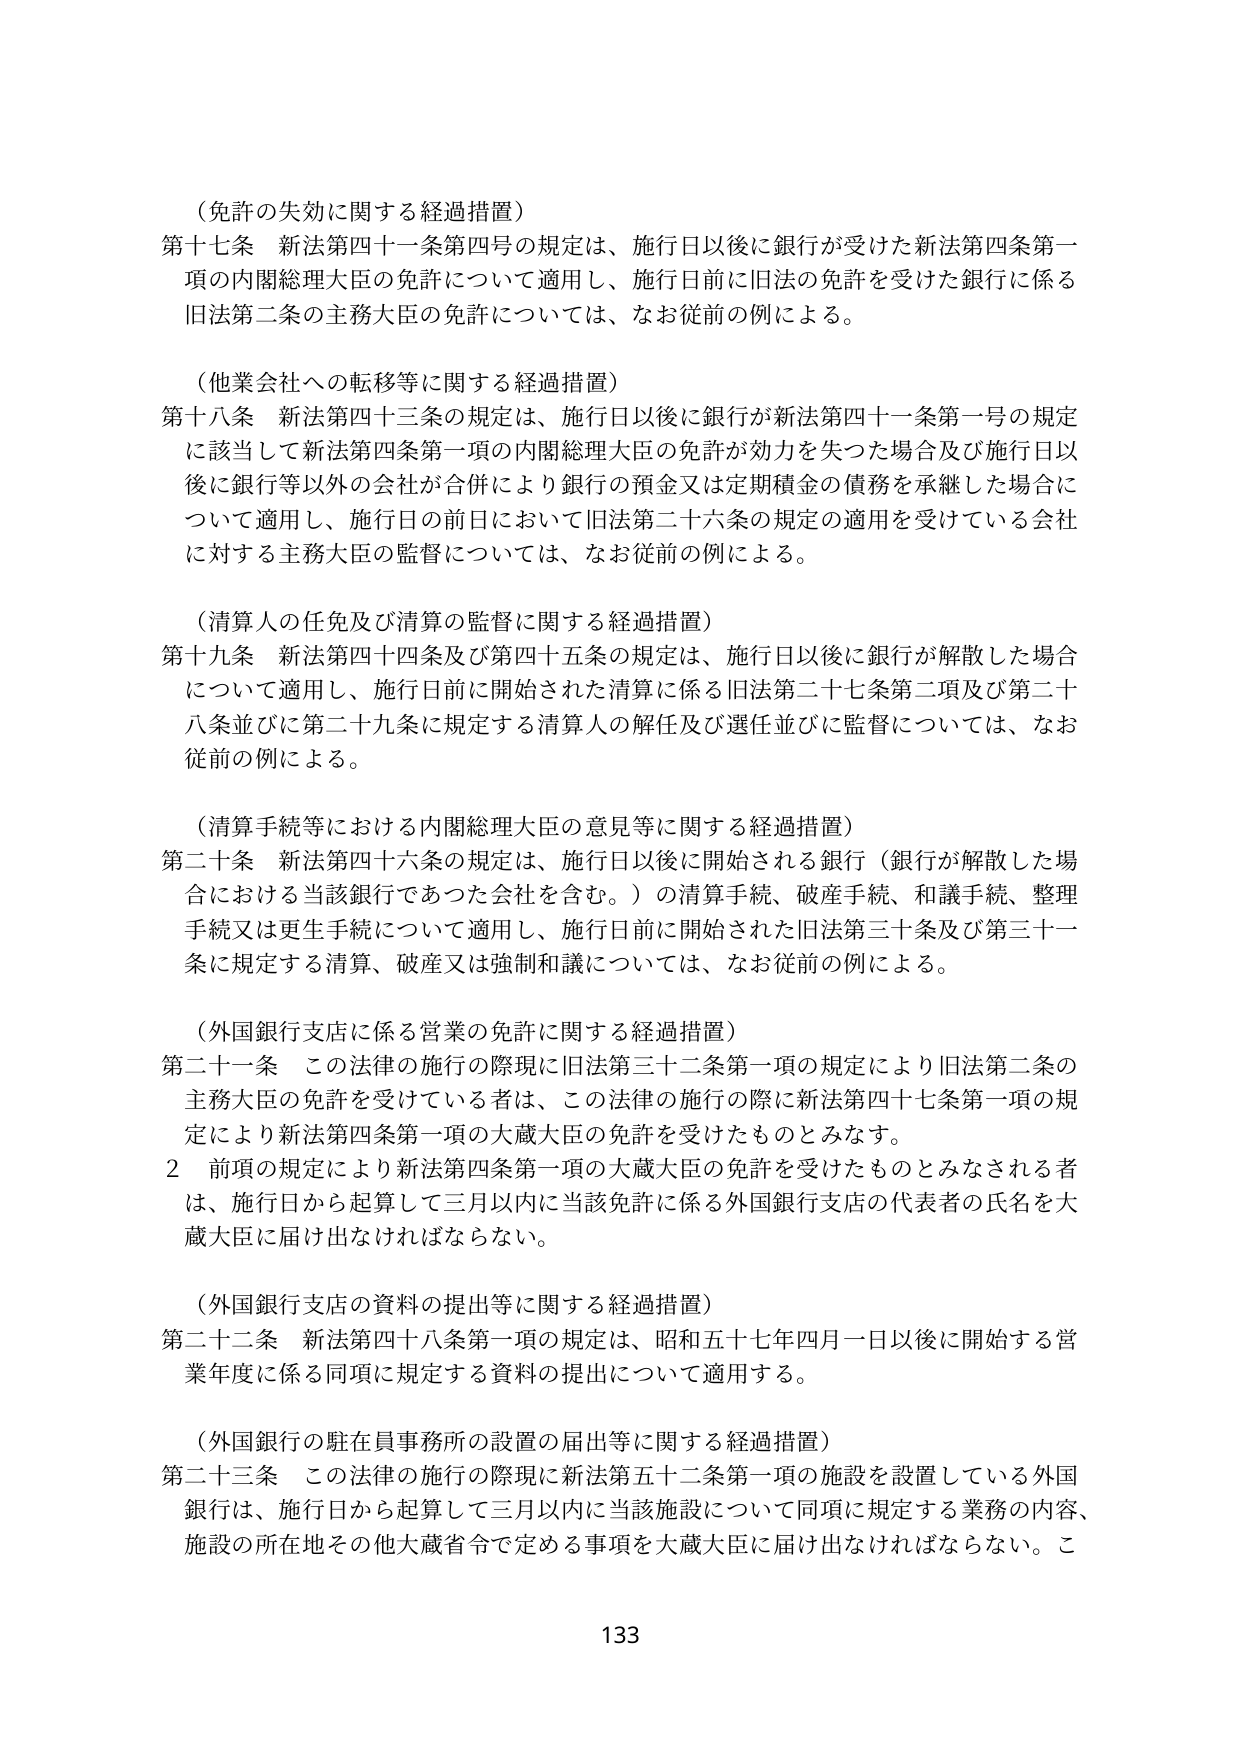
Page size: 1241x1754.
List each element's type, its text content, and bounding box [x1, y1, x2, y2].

text （外国銀行支店に係る営業の免許に関する経過措置） [184, 1014, 1079, 1048]
text 第二十条 新法第四十六条の規定は、施行日以後に開始される銀行（銀行が解散した場合における当該銀行であつた会社を含む。）の清算手続、破産手続、和議手続、整理手続又は更生手続について適用し、施行日前に開始された旧法第三十条及び第三十一条に規定する清算、破産又は強制和議については、なお従前の例による。 [161, 843, 1079, 979]
text 第十七条 新法第四十一条第四号の規定は、施行日以後に銀行が受けた新法第四条第一項の内閣総理大臣の免許について適用し、施行日前に旧法の免許を受けた銀行に係る旧法第二条の主務大臣の免許については、なお従前の例による。 [161, 228, 1079, 330]
text （外国銀行の駐在員事務所の設置の届出等に関する経過措置） [184, 1424, 1079, 1458]
text （清算人の任免及び清算の監督に関する経過措置） [184, 604, 1079, 638]
text ２ 前項の規定により新法第四条第一項の大蔵大臣の免許を受けたものとみなされる者は、施行日から起算して三月以内に当該免許に係る外国銀行支店の代表者の氏名を大蔵大臣に届け出なければならない。 [161, 1150, 1079, 1253]
text 第十九条 新法第四十四条及び第四十五条の規定は、施行日以後に銀行が解散した場合について適用し、施行日前に開始された清算に係る旧法第二十七条第二項及び第二十八条並びに第二十九条に規定する清算人の解任及び選任並びに監督については、なお従前の例による。 [161, 638, 1079, 774]
text 第二十二条 新法第四十八条第一項の規定は、昭和五十七年四月一日以後に開始する営業年度に係る同項に規定する資料の提出について適用する。 [161, 1321, 1079, 1389]
text （清算手続等における内閣総理大臣の意見等に関する経過措置） [184, 809, 1079, 843]
text （外国銀行支店の資料の提出等に関する経過措置） [184, 1287, 1079, 1321]
text （免許の失効に関する経過措置） [184, 194, 1079, 228]
text 第十八条 新法第四十三条の規定は、施行日以後に銀行が新法第四十一条第一号の規定に該当して新法第四条第一項の内閣総理大臣の免許が効力を失つた場合及び施行日以後に銀行等以外の会社が合併により銀行の預金又は定期積金の債務を承継した場合について適用し、施行日の前日において旧法第二十六条の規定の適用を受けている会社に対する主務大臣の監督については、なお従前の例による。 [161, 399, 1079, 569]
text 第二十一条 この法律の施行の際現に旧法第三十二条第一項の規定により旧法第二条の主務大臣の免許を受けている者は、この法律の施行の際に新法第四十七条第一項の規定により新法第四条第一項の大蔵大臣の免許を受けたものとみなす。 [161, 1048, 1079, 1150]
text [161, 1458, 1079, 1560]
text （他業会社への転移等に関する経過措置） [184, 364, 1079, 399]
